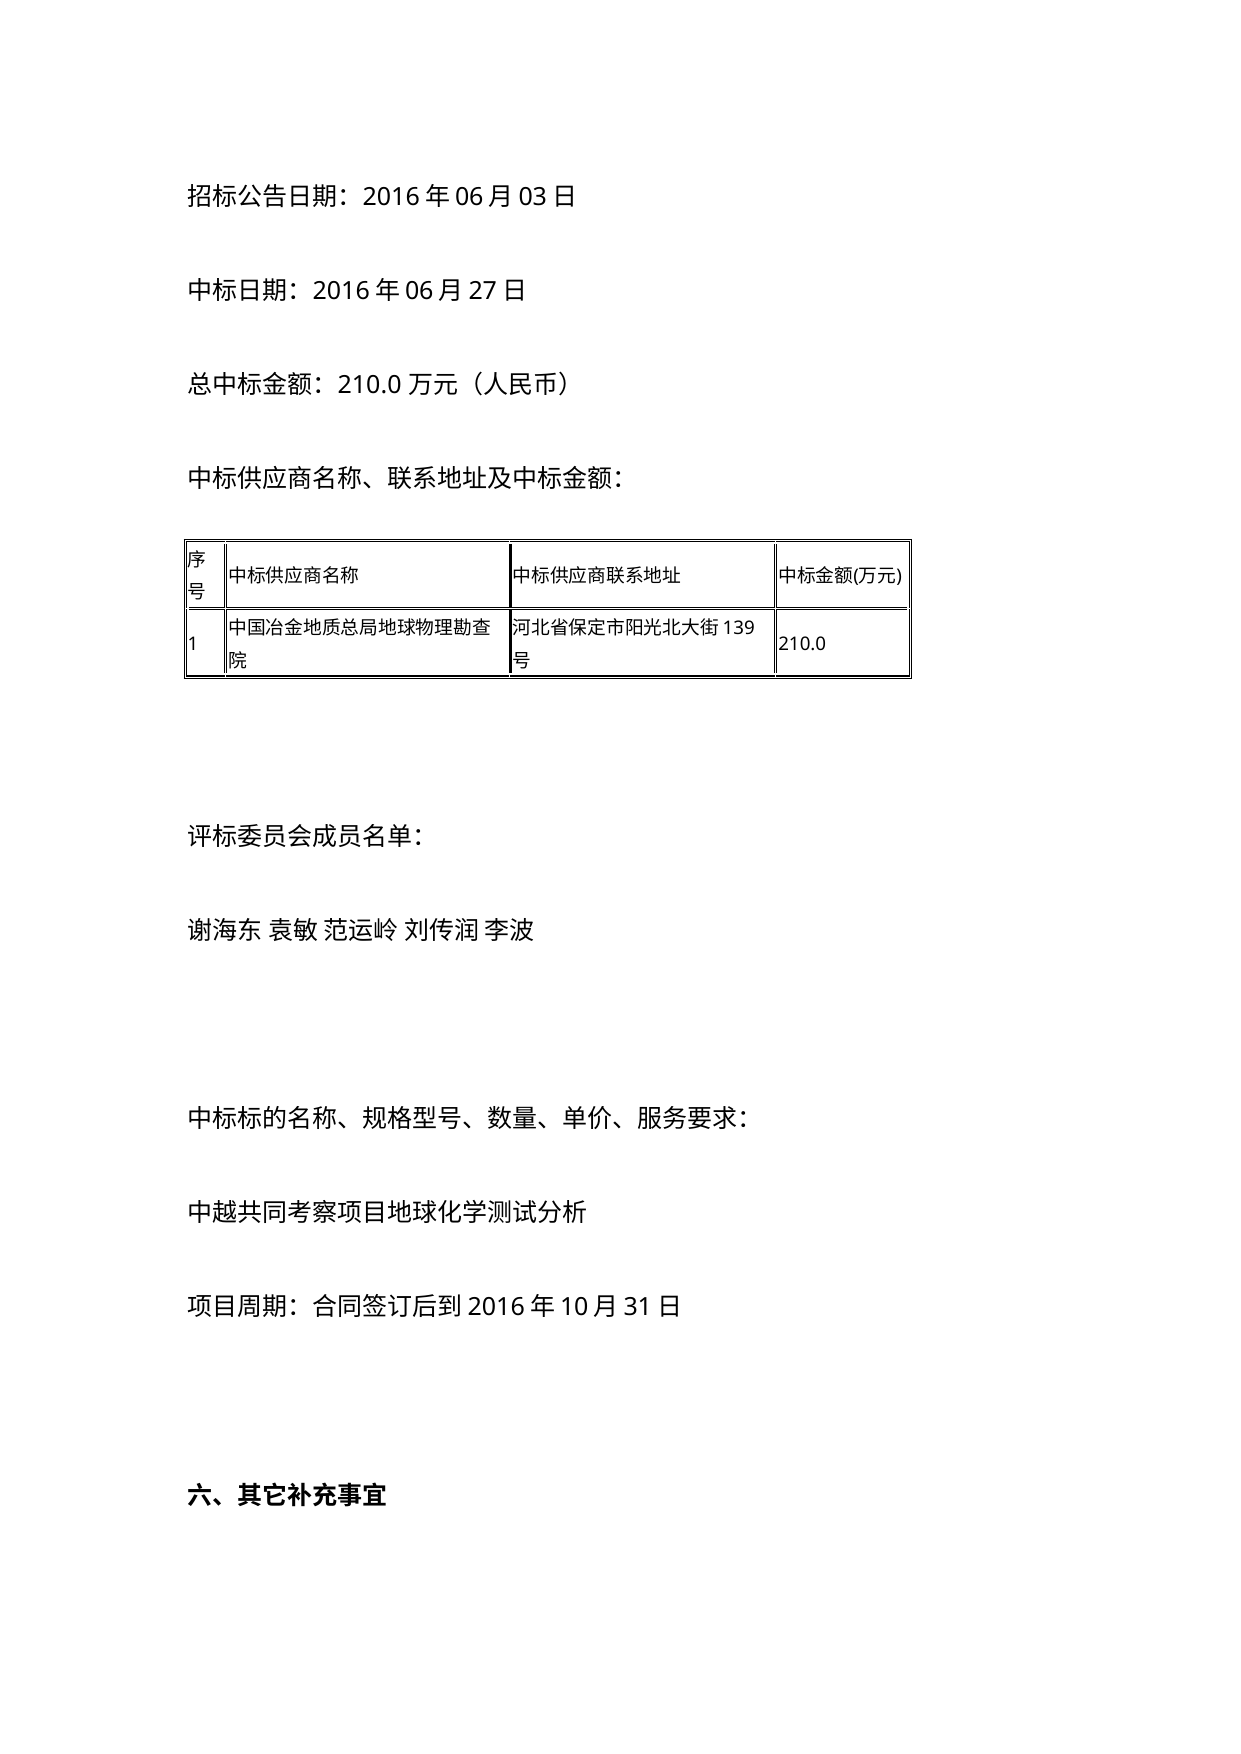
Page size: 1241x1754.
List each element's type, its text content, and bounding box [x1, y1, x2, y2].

text 项目周期：合同签订后到2016年10月31日 [187, 1272, 1053, 1337]
table_header 中标供应商联系地址 [510, 542, 776, 607]
table_cell 中国冶金地质总局地球物理勘查院 [226, 610, 510, 675]
text 六、其它补充事宜 [187, 1461, 1053, 1526]
table_header 序号 [187, 542, 226, 607]
text 总中标金额：210.0 万元（人民币） [187, 350, 1053, 415]
text 中标日期：2016年06月27日 [187, 256, 1053, 321]
text 中标标的名称、规格型号、数量、单价、服务要求： [187, 1084, 1053, 1149]
table_cell 210.0 [776, 607, 910, 675]
text 招标公告日期：2016年06月03日 [187, 162, 1053, 227]
table_header 中标供应商名称 [226, 540, 510, 607]
table_header 中标金额(万元) [776, 542, 909, 607]
table_cell 河北省保定市阳光北大街139号 [510, 610, 776, 675]
text 中标供应商名称、联系地址及中标金额： [187, 444, 1053, 509]
text 评标委员会成员名单： [187, 802, 1053, 867]
text 谢海东 袁敏 范运岭 刘传润 李波 [187, 896, 1053, 961]
text 中越共同考察项目地球化学测试分析 [187, 1178, 1053, 1243]
table_cell 1 [185, 607, 226, 675]
